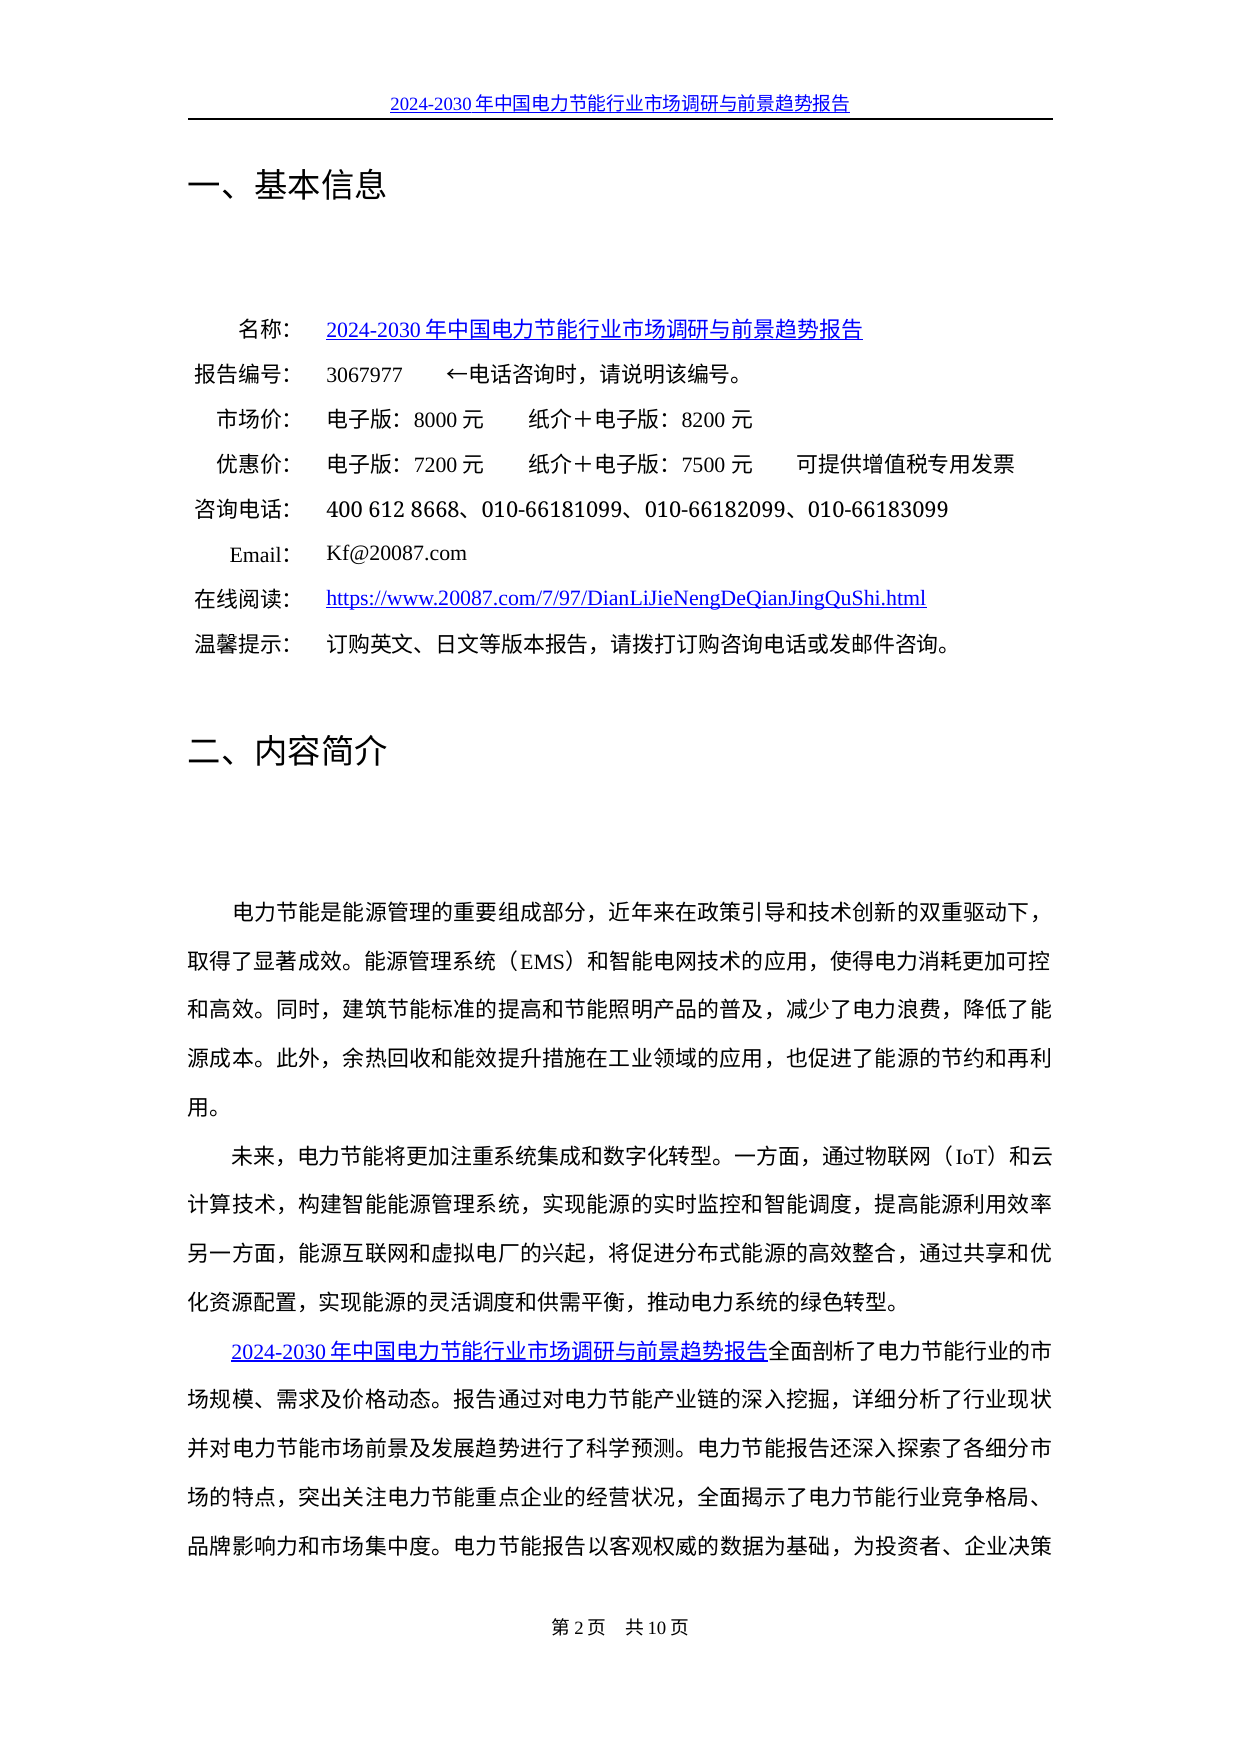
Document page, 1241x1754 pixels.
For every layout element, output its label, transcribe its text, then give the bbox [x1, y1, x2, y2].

table_cell 3067977 ←电话咨询时，请说明该编号。 [315, 357, 1073, 402]
table_cell 报告编号： [167, 357, 315, 402]
table_cell 咨询电话： [167, 492, 315, 537]
table_cell Email： [167, 537, 315, 582]
table_cell 优惠价： [167, 447, 315, 492]
table_cell 在线阅读： [167, 582, 315, 627]
table_header 2024-2030年中国电力节能行业市场调研与前景趋势报告 [315, 312, 1073, 357]
table_cell 市场价： [167, 402, 315, 447]
title 二、内容简介 [187, 717, 1053, 782]
table_cell 订购英文、日文等版本报告，请拨打订购咨询电话或发邮件咨询。 [315, 627, 1073, 672]
table_cell 电子版：7200 元 纸介＋电子版：7500 元 可提供增值税专用发票 [315, 447, 1073, 492]
table_cell 400 612 8668、010-66181099、010-66182099、010-66183099 [315, 492, 1073, 537]
title 一、基本信息 [187, 150, 1053, 215]
table_cell 电子版：8000 元 纸介＋电子版：8200 元 [315, 402, 1073, 447]
table_cell 温馨提示： [167, 627, 315, 672]
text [187, 894, 1053, 1561]
table_cell [315, 582, 1073, 627]
table_cell Kf@20087.com [315, 537, 1073, 582]
table_header 名称： [167, 312, 315, 357]
